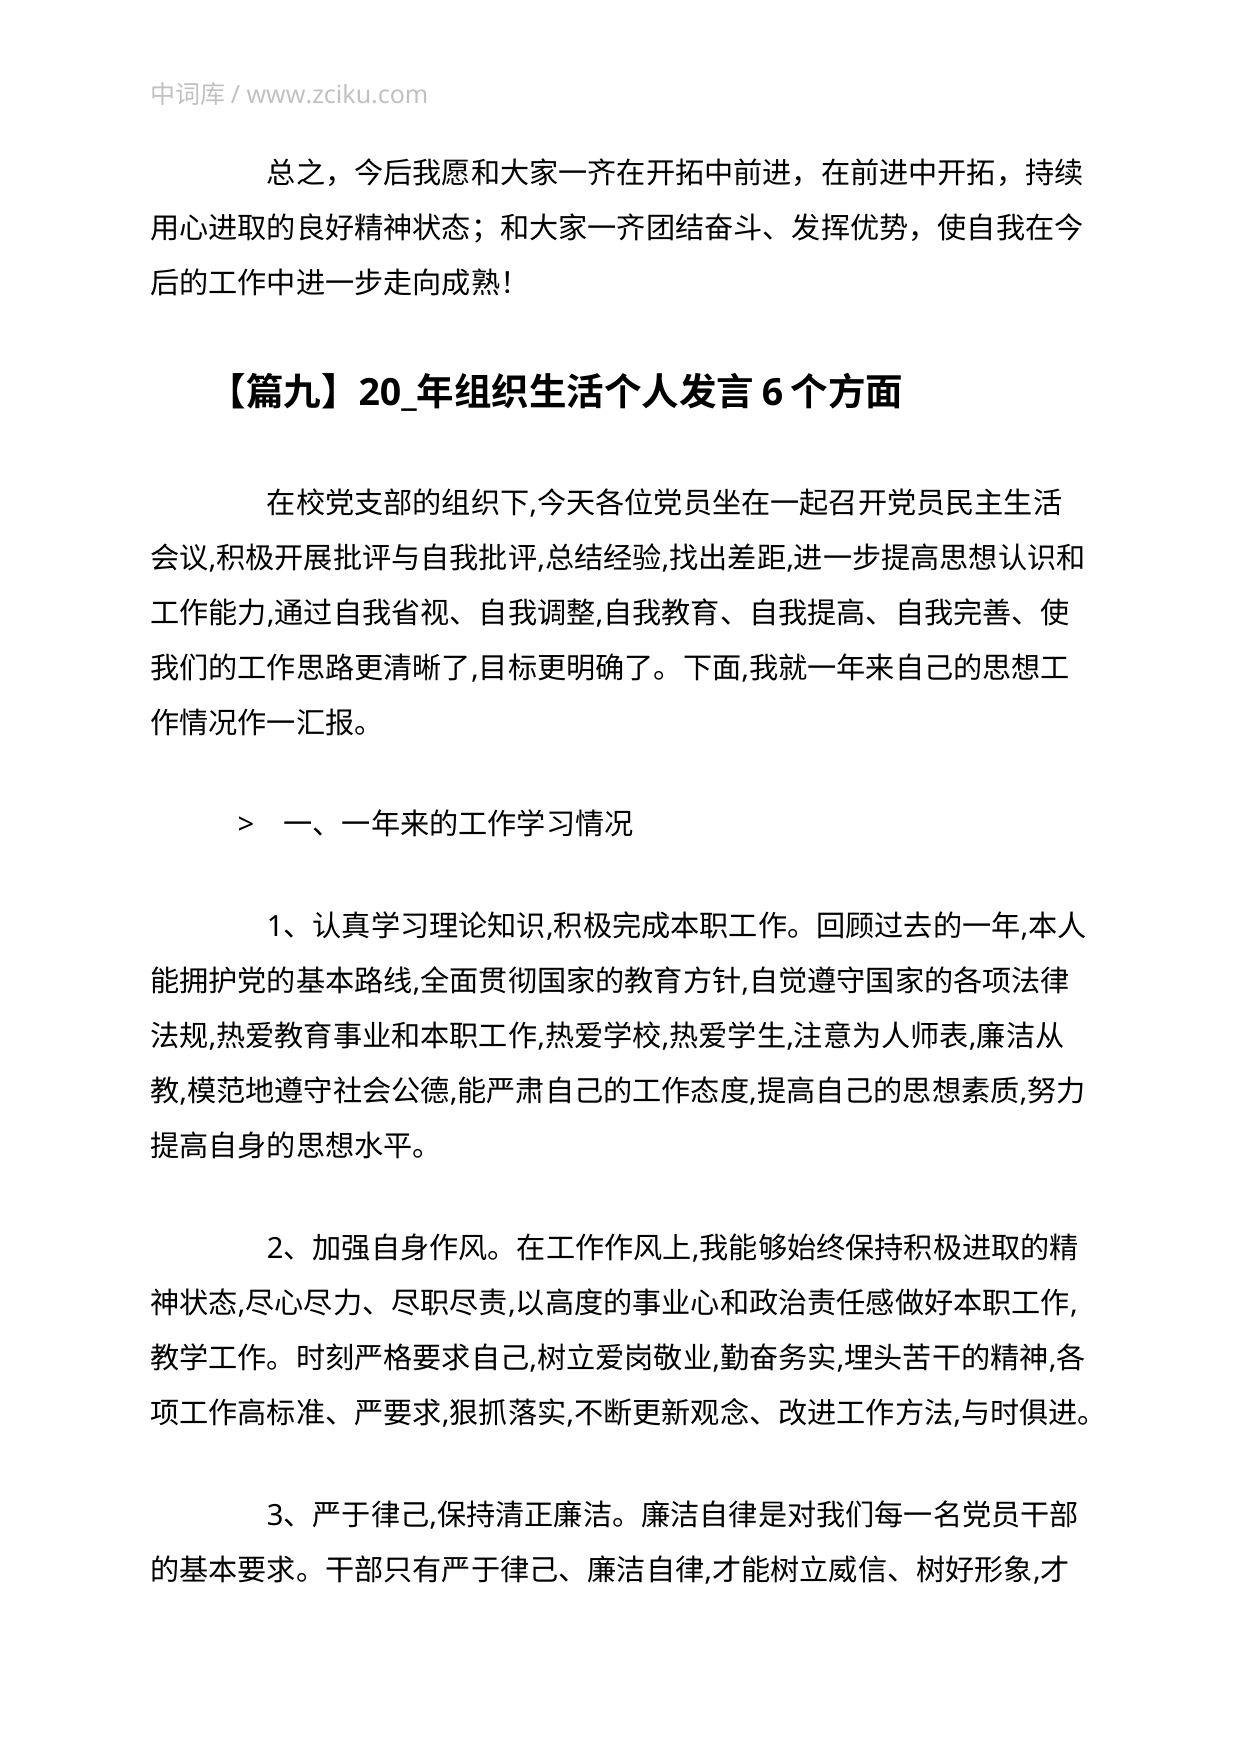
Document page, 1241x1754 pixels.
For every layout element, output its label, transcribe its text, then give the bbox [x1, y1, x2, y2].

text > 一、一年来的工作学习情况 [150, 801, 1090, 843]
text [150, 1492, 1090, 1589]
text 2、加强自身作风。在工作作风上,我能够始终保持积极进取的精神状态,尽心尽力、尽职尽责,以高度的事业心和政治责任感做好本职工作,教学工作。时刻严格要求自己,树立爱岗敬业,勤奋务实,埋头苦干的精神,各项工作高标准、严要求,狠抓落实,不断更新观念、改进工作方法,与时俱进。 [150, 1225, 1090, 1432]
text 总之，今后我愿和大家一齐在开拓中前进，在前进中开拓，持续用心进取的良好精神状态；和大家一齐团结奋斗、发挥优势，使自我在今后的工作中进一步走向成熟！ [150, 150, 1090, 302]
text 在校党支部的组织下,今天各位党员坐在一起召开党员民主生活会议,积极开展批评与自我批评,总结经验,找出差距,进一步提高思想认识和工作能力,通过自我省视、自我调整,自我教育、自我提高、自我完善、使我们的工作思路更清晰了,目标更明确了。下面,我就一年来自己的思想工作情况作一汇报。 [150, 479, 1090, 741]
text 【篇九】20_年组织生活个人发言6个方面 [150, 362, 1090, 416]
text 1、认真学习理论知识,积极完成本职工作。回顾过去的一年,本人能拥护党的基本路线,全面贯彻国家的教育方针,自觉遵守国家的各项法律法规,热爱教育事业和本职工作,热爱学校,热爱学生,注意为人师表,廉洁从教,模范地遵守社会公德,能严肃自己的工作态度,提高自己的思想素质,努力提高自身的思想水平。 [150, 903, 1090, 1165]
